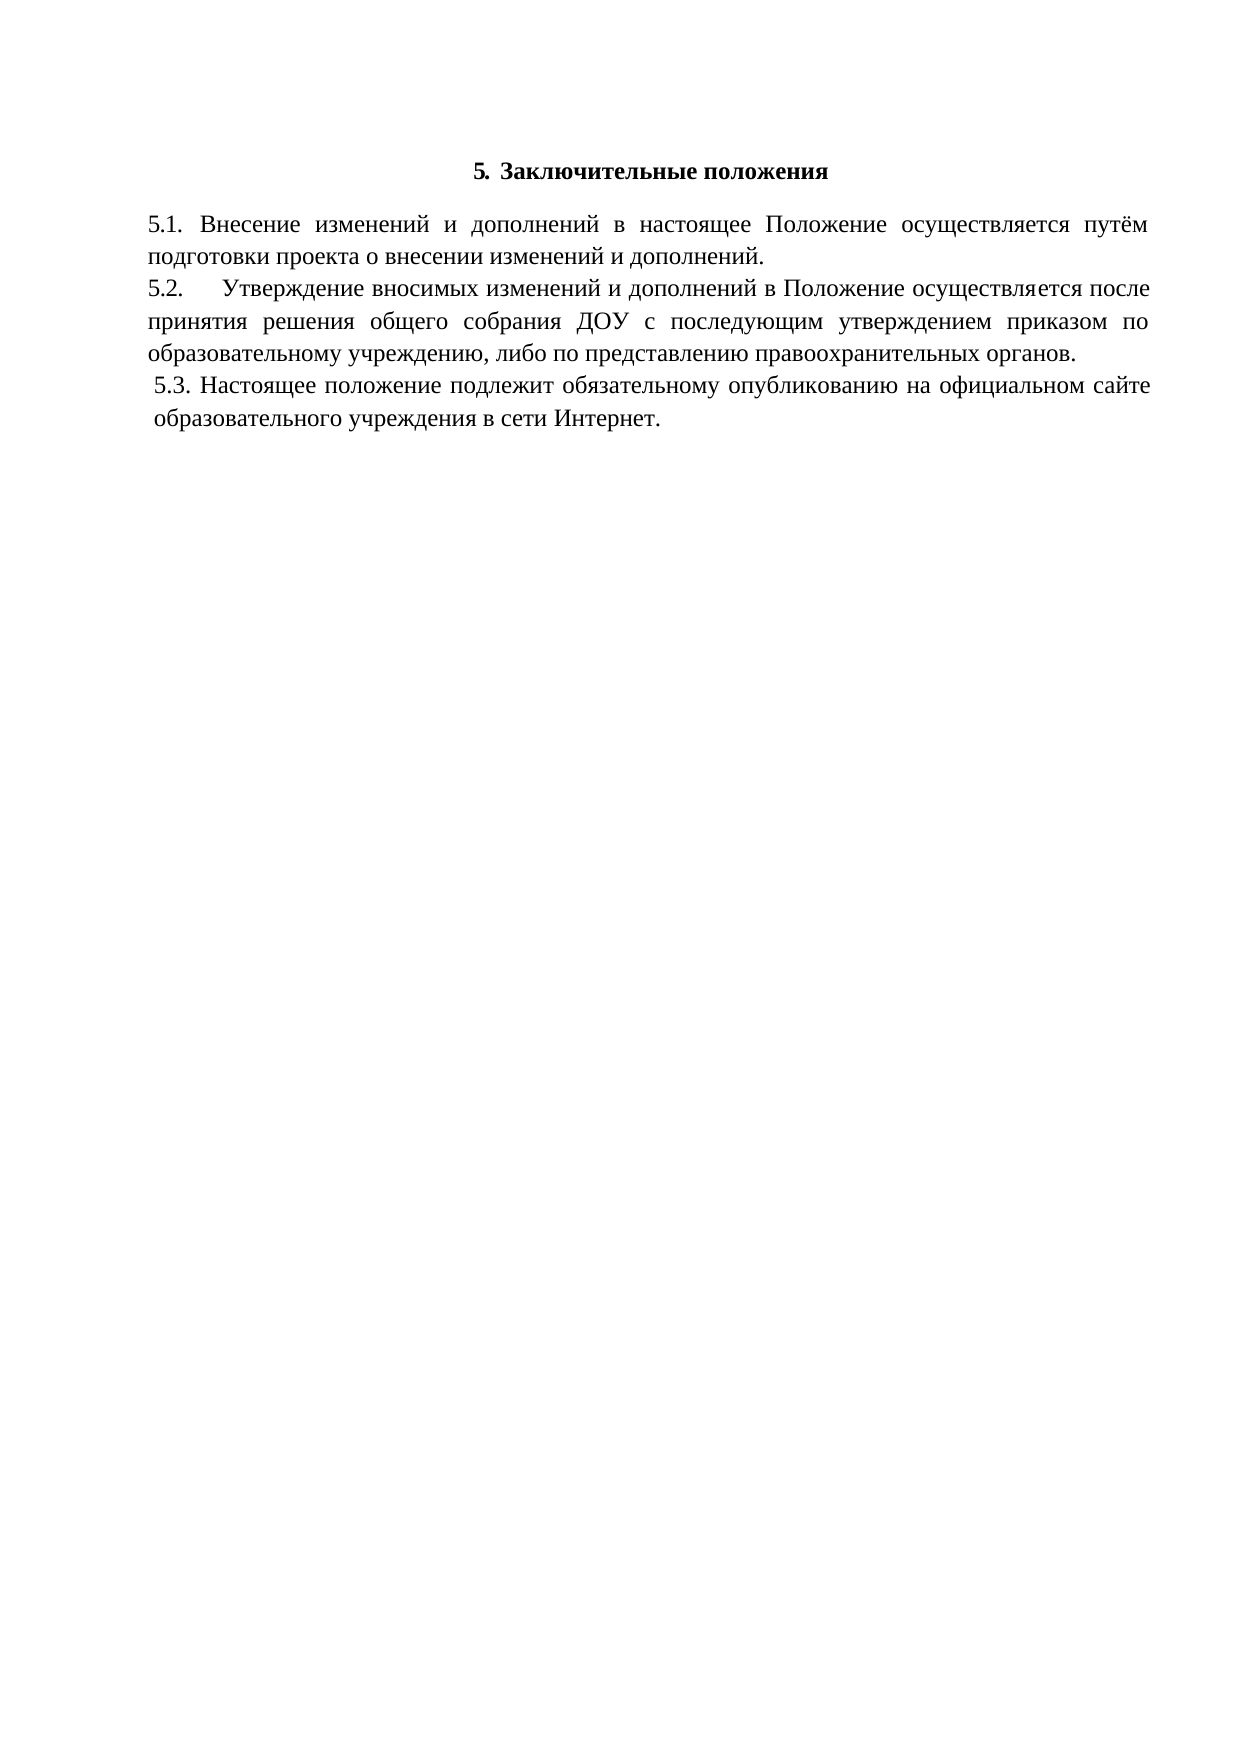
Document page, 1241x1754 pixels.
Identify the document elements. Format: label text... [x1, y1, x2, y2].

text 5.3. Настоящее положение подлежит обязательному опубликованию на официальном сайте образовательного учреждения в сети Интернет. [154, 368, 1152, 432]
list Внесение изменений и дополнений в настоящее Положение осуществляется путём подготовки проекта о внесении изменений и дополнений. [148, 206, 1148, 271]
text 5. Заключительные положения [150, 153, 1152, 186]
list Утверждение вносимых изменений и дополнений в Положение осуществляется после принятия решения общего собрания ДОУ с последующим утверждением приказом по образовательному учреждению, либо по представлению правоохранительных органов. [148, 271, 1150, 368]
